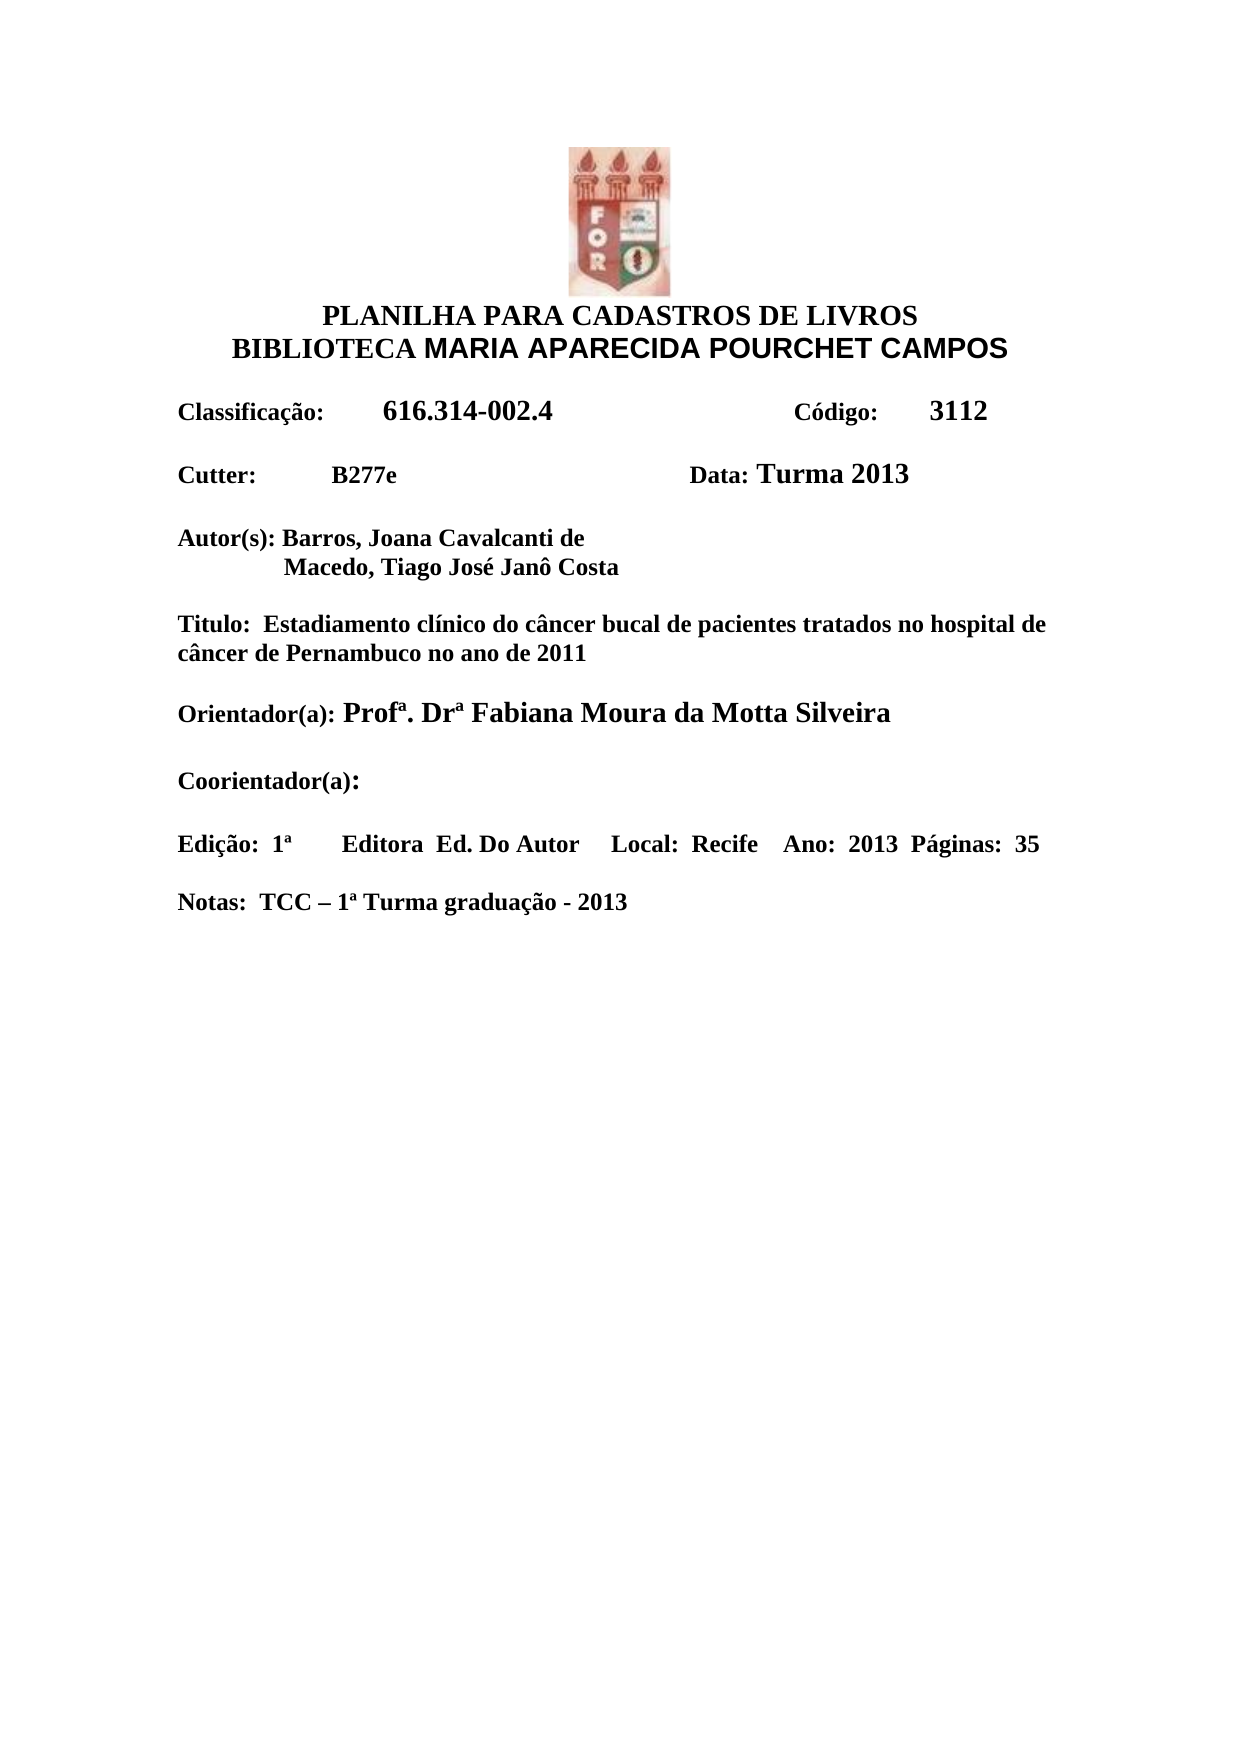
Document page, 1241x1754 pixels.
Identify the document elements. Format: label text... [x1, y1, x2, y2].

text Cutter: B277e Data: Turma 2013 [177, 456, 1063, 489]
text Coorientador(a): [177, 762, 1063, 796]
text Classificação: 616.314-002.4 Código: 3112 [177, 393, 1063, 427]
text BIBLIOTECA MARIA APARECIDA POURCHET CAMPOS [177, 331, 1063, 365]
text Orientador(a): Profª. Drª Fabiana Moura da Motta Silveira [177, 695, 1063, 729]
text PLANILHA PARA CADASTROS DE LIVROS [177, 298, 1063, 331]
picture [568, 147, 672, 298]
text Macedo, Tiago José Janô Costa [177, 552, 1063, 580]
text Titulo: Estadiamento clínico do câncer bucal de pacientes tratados no hospital de câncer de Pernambuco no ano de 2011 [177, 609, 1063, 667]
text Edição: 1ª Editora Ed. Do Autor Local: Recife Ano: 2013 Páginas: 35 [177, 829, 1063, 858]
text Autor(s): Barros, Joana Cavalcanti de [177, 523, 1063, 552]
text Notas: TCC – 1ª Turma graduação - 2013 [177, 887, 1063, 916]
